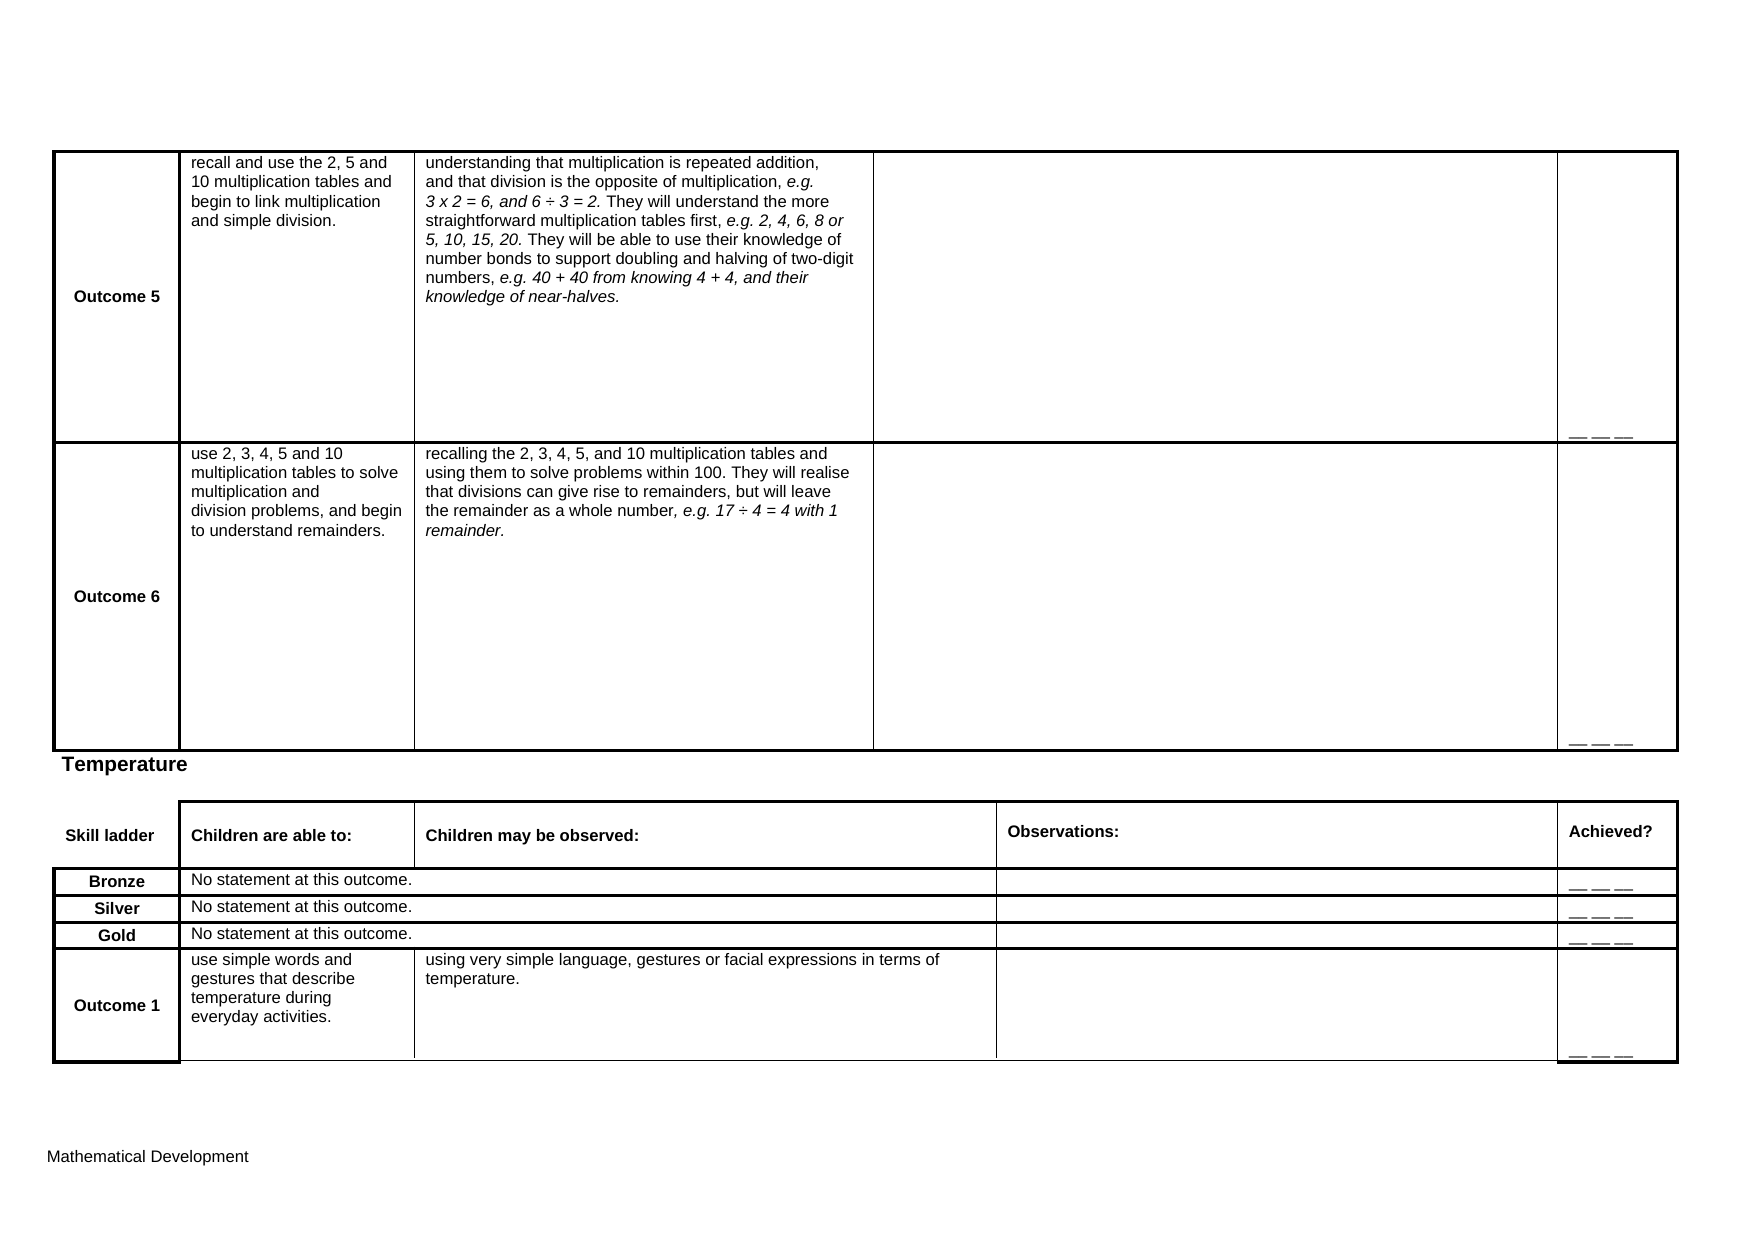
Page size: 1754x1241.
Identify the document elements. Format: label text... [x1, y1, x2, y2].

table_cell __ __ __ [1558, 870, 1676, 894]
table_cell [996, 950, 1557, 1060]
table_cell [874, 444, 1557, 748]
table_cell [997, 897, 1557, 921]
table_cell Outcome 1 [56, 950, 178, 1060]
table_cell understanding that multiplication is repeated addition, and that division is the opposite of multiplication, e.g. 3 x 2 = 6, and 6 ÷ 3 = 2. They will understand the more straightforward multiplication tables first, e.g. 2, 4, 6, 8 or 5, 10, 15, 20. They will be able to use their knowledge of number bonds to support doubling and halving of two-digit numbers, e.g. 40 + 40 from knowing 4 + 4, and their knowledge of near-halves. [415, 153, 873, 441]
table_cell No statement at this outcome. [181, 924, 996, 947]
table_cell No statement at this outcome. [181, 897, 996, 921]
table_cell recalling the 2, 3, 4, 5, and 10 multiplication tables and using them to solve problems within 100. They will realise that divisions can give rise to remainders, but will leave the remainder as a whole number, e.g. 17 ÷ 4 = 4 with 1 remainder. [415, 444, 873, 748]
table_cell Outcome 5 [56, 153, 178, 441]
table_cell __ __ __ [1558, 153, 1676, 441]
table_cell __ __ __ [1558, 950, 1676, 1060]
table_cell use simple words and gestures that describe temperature during everyday activities. [181, 950, 414, 1060]
table_cell [997, 870, 1557, 894]
table_header Children are able to: [181, 803, 414, 867]
table_cell [997, 924, 1557, 947]
text Temperature [61, 752, 1604, 776]
table_cell recall and use the 2, 5 and 10 multiplication tables and begin to link multiplication and simple division. [181, 153, 414, 441]
table_cell __ __ __ [1558, 897, 1676, 921]
table_cell Bronze [56, 870, 178, 894]
table_cell Outcome 6 [56, 444, 178, 748]
table_cell using very simple language, gestures or facial expressions in terms of temperature. [414, 950, 996, 1060]
table_header Skill ladder [54, 800, 178, 867]
table_header Children may be observed: [415, 803, 996, 867]
table_header Observations: [997, 803, 1557, 867]
table_cell Silver [56, 897, 178, 921]
table_cell Gold [56, 924, 178, 947]
table_cell [874, 153, 1557, 441]
table_cell __ __ __ [1558, 924, 1676, 947]
table_cell __ __ __ [1558, 444, 1676, 748]
table_cell use 2, 3, 4, 5 and 10 multiplication tables to solve multiplication and division problems, and begin to understand remainders. [181, 444, 414, 748]
table_header Achieved? [1558, 803, 1676, 867]
table_cell No statement at this outcome. [181, 870, 996, 894]
